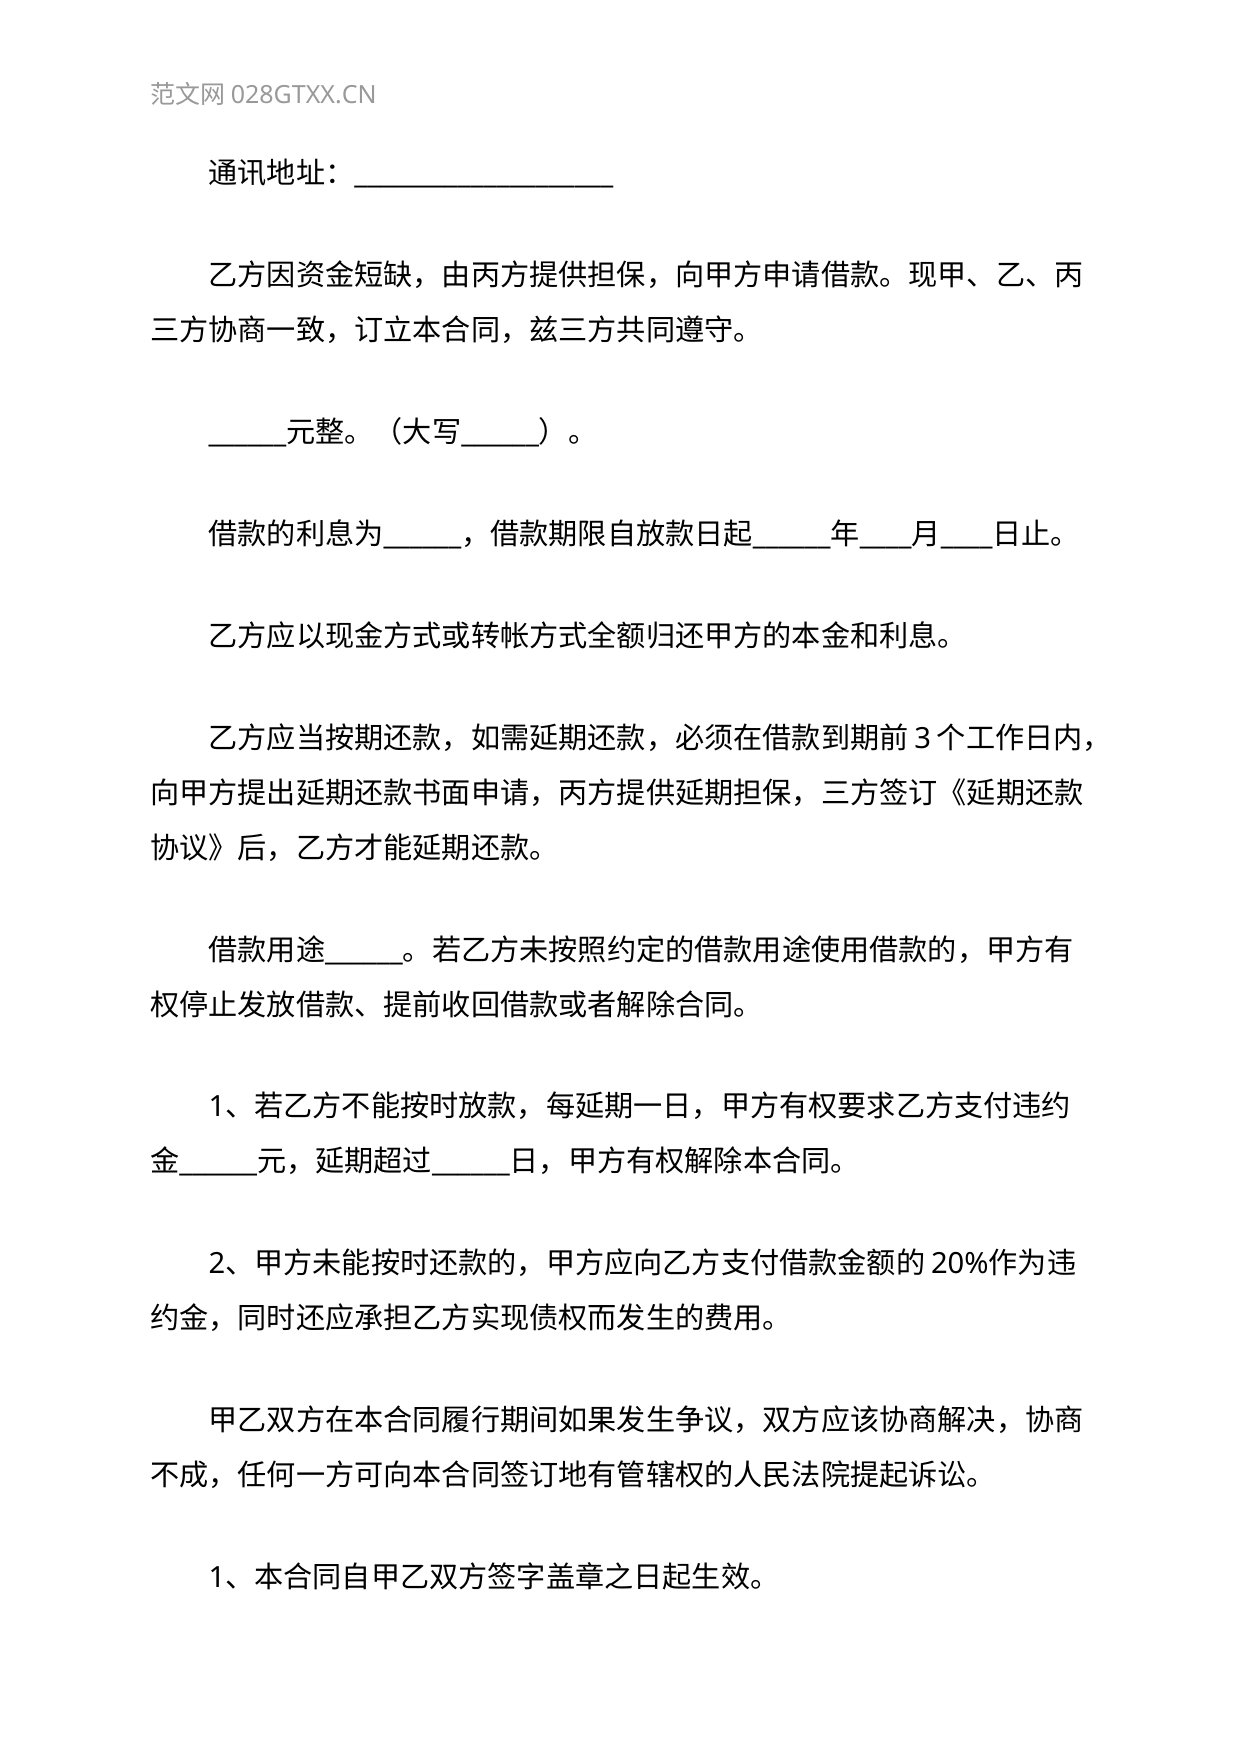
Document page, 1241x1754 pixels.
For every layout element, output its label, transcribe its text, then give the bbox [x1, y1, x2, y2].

text 乙方应当按期还款，如需延期还款，必须在借款到期前3个工作日内，向甲方提出延期还款书面申请，丙方提供延期担保，三方签订《延期还款协议》后，乙方才能延期还款。 [150, 714, 1090, 867]
text 通讯地址：____________________ [150, 150, 1090, 192]
text 乙方应以现金方式或转帐方式全额归还甲方的本金和利息。 [150, 613, 1090, 655]
text ______元整。（大写______）。 [150, 409, 1090, 451]
text 乙方因资金短缺，由丙方提供担保，向甲方申请借款。现甲、乙、丙三方协商一致，订立本合同，兹三方共同遵守。 [150, 252, 1090, 349]
text 借款的利息为______，借款期限自放款日起______年____月____日止。 [150, 511, 1090, 553]
text 1、本合同自甲乙双方签字盖章之日起生效。 [150, 1553, 1090, 1596]
text 甲乙双方在本合同履行期间如果发生争议，双方应该协商解决，协商不成，任何一方可向本合同签订地有管辖权的人民法院提起诉讼。 [150, 1397, 1090, 1494]
text 2、甲方未能按时还款的，甲方应向乙方支付借款金额的20%作为违约金，同时还应承担乙方实现债权而发生的费用。 [150, 1240, 1090, 1337]
text 借款用途______。若乙方未按照约定的借款用途使用借款的，甲方有权停止发放借款、提前收回借款或者解除合同。 [150, 926, 1090, 1023]
text 1、若乙方不能按时放款，每延期一日，甲方有权要求乙方支付违约金______元，延期超过______日，甲方有权解除本合同。 [150, 1083, 1090, 1180]
